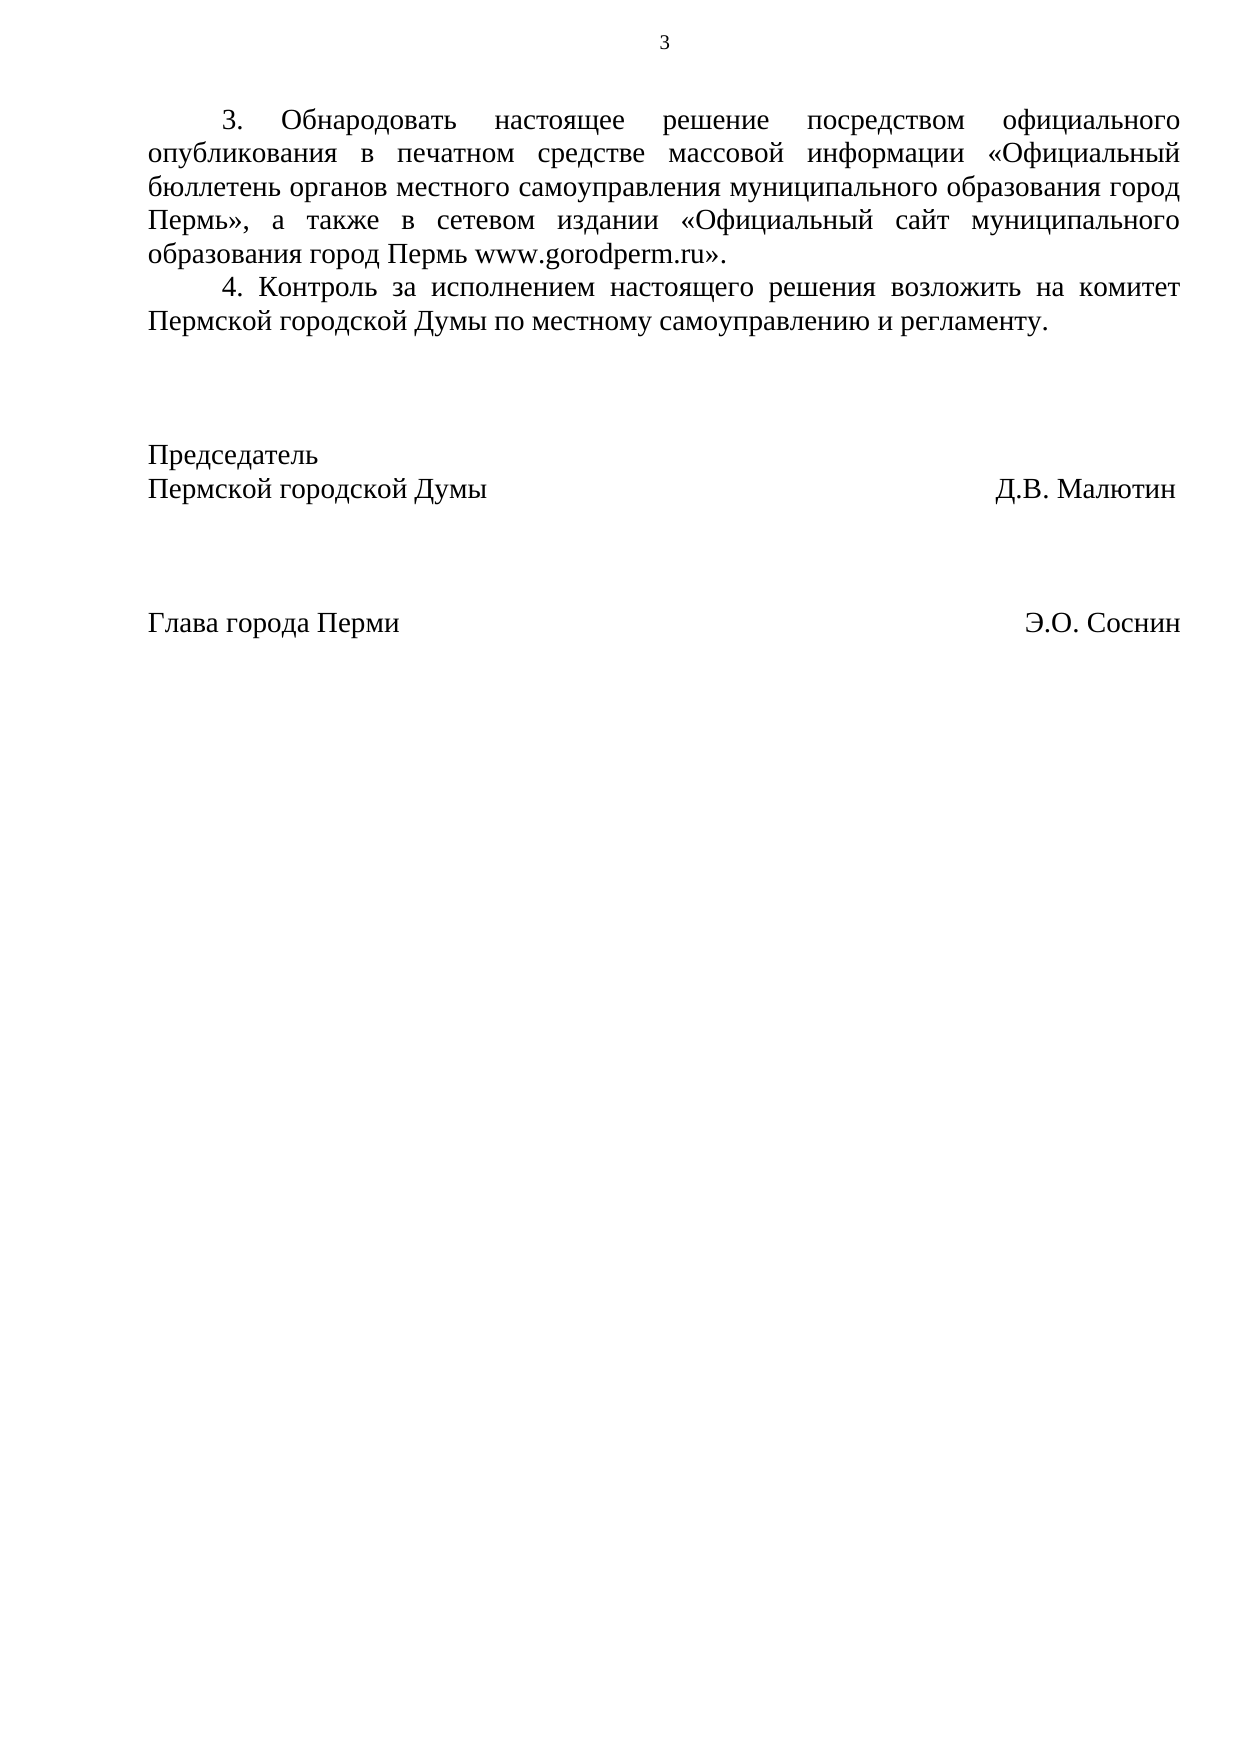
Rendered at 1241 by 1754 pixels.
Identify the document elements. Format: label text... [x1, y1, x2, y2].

text 4. Контроль за исполнением настоящего решения возложить на комитет Пермской городской Думы по местному самоуправлению и регламенту. [148, 269, 1181, 337]
text 3. Обнародовать настоящее решение посредством официального опубликования в печатном средстве массовой информации «Официальный бюллетень органов местного самоуправления муниципального образования город Пермь», а также в сетевом издании «Официальный сайт муниципального образования город Пермь www.gorodperm.ru». [148, 102, 1181, 269]
text Председатель [148, 437, 1181, 471]
text Глава города Перми Э.О. Соснин [148, 605, 1181, 638]
text Пермской городской Думы Д.В. Малютин [148, 471, 1181, 504]
